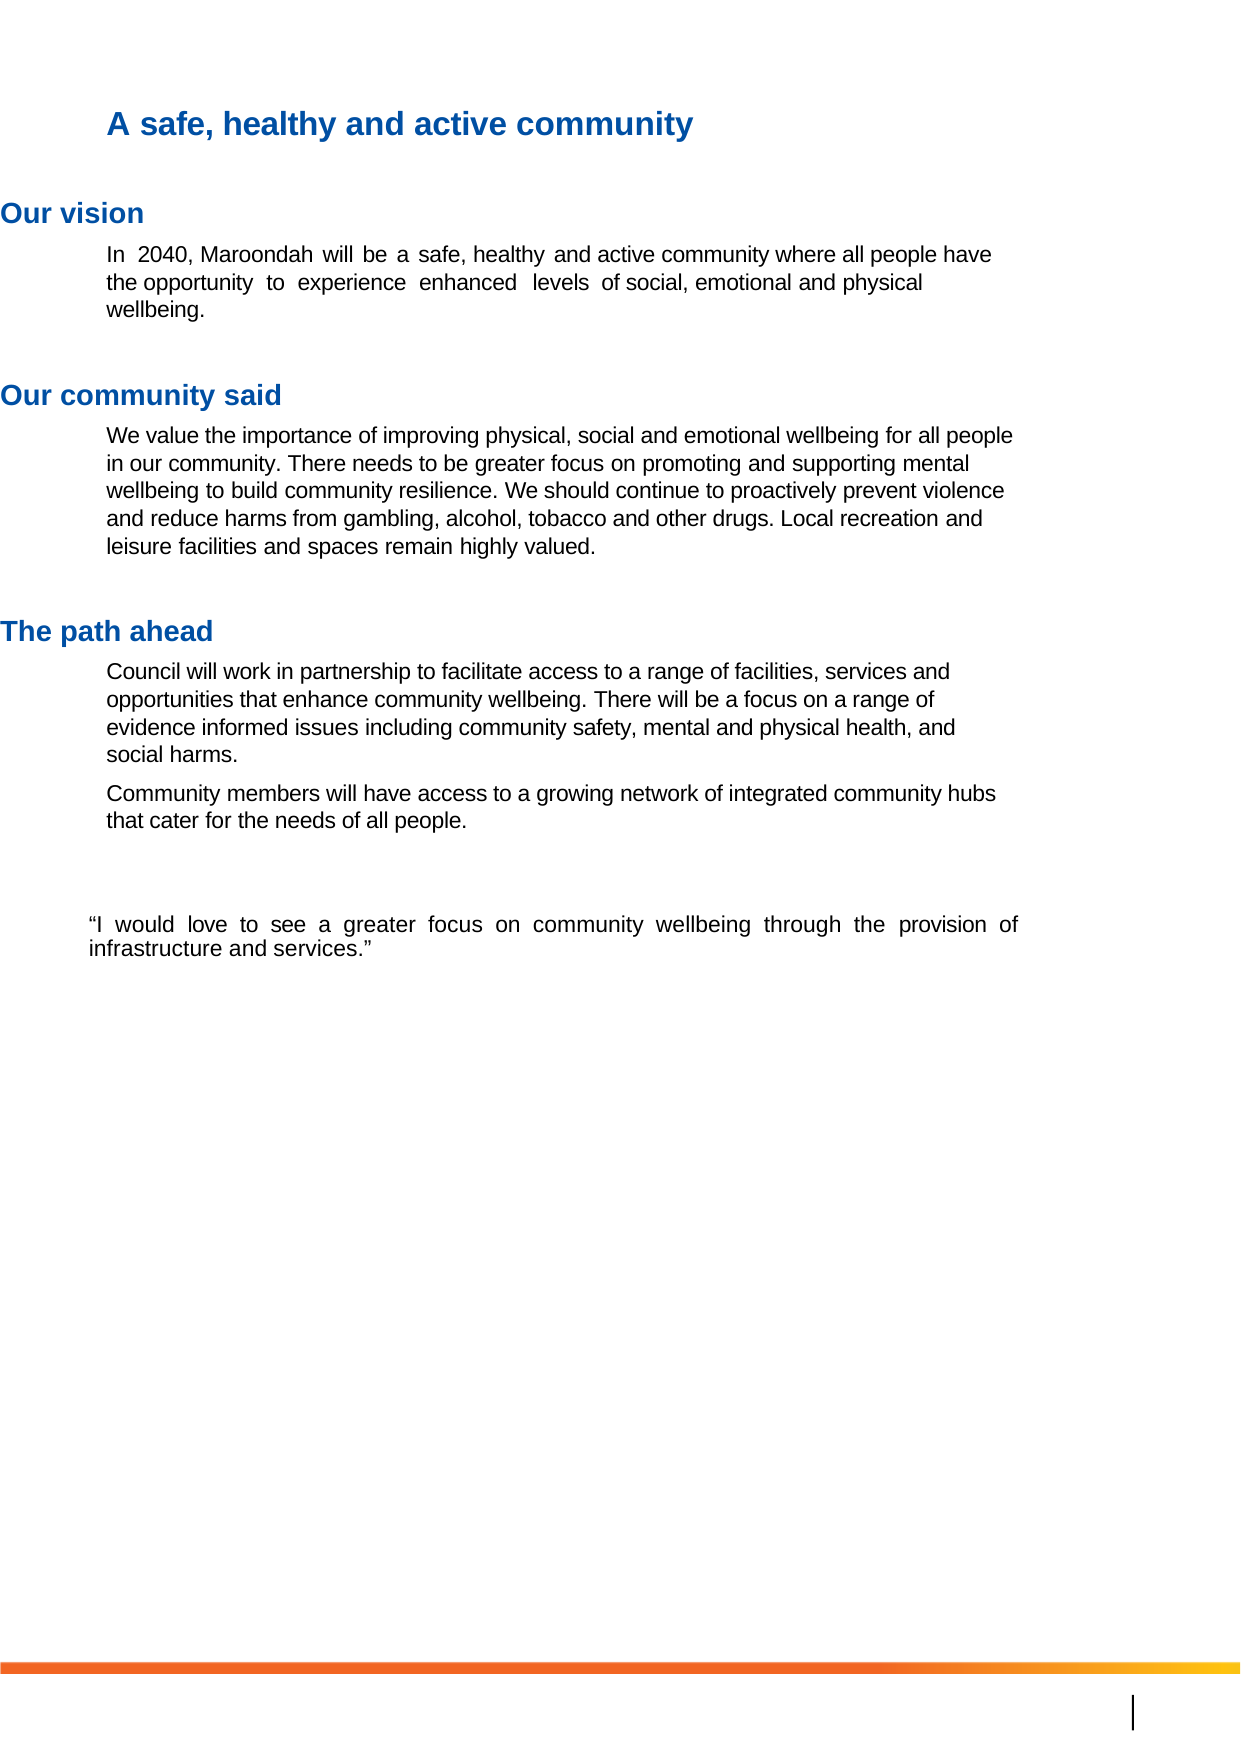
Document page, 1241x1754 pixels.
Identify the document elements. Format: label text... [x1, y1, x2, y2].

subtitle Our vision [0, 197, 1018, 230]
subtitle Our community said [0, 377, 1018, 411]
subtitle “I would love to see a greater focus on community wellbeing through the provision of infrastructure and services.” [89, 913, 1018, 962]
text In 2040, Maroondah will be a safe, healthy and active community where all people have the opportunity to experience enhanced levels of social, emotional and physical wellbeing. [106, 241, 1018, 323]
text Council will work in partnership to facilitate access to a range of facilities, services and opportunities that enhance community wellbeing. There will be a focus on a range of evidence informed issues including community safety, mental and physical health, and social harms. [106, 658, 1018, 767]
text We value the importance of improving physical, social and emotional wellbeing for all people in our community. There needs to be greater focus on promoting and supporting mental wellbeing to build community resilience. We should continue to proactively prevent violence and reduce harms from gambling, alcohol, tobacco and other drugs. Local recreation and leisure facilities and spaces remain highly valued. [106, 422, 1018, 559]
subtitle The path ahead [0, 614, 1018, 647]
picture [0, 1661, 1241, 1674]
subtitle A safe, healthy and active community [31, 106, 1018, 143]
text Community members will have access to a growing network of integrated community hubs that cater for the needs of all people. [106, 780, 1018, 834]
